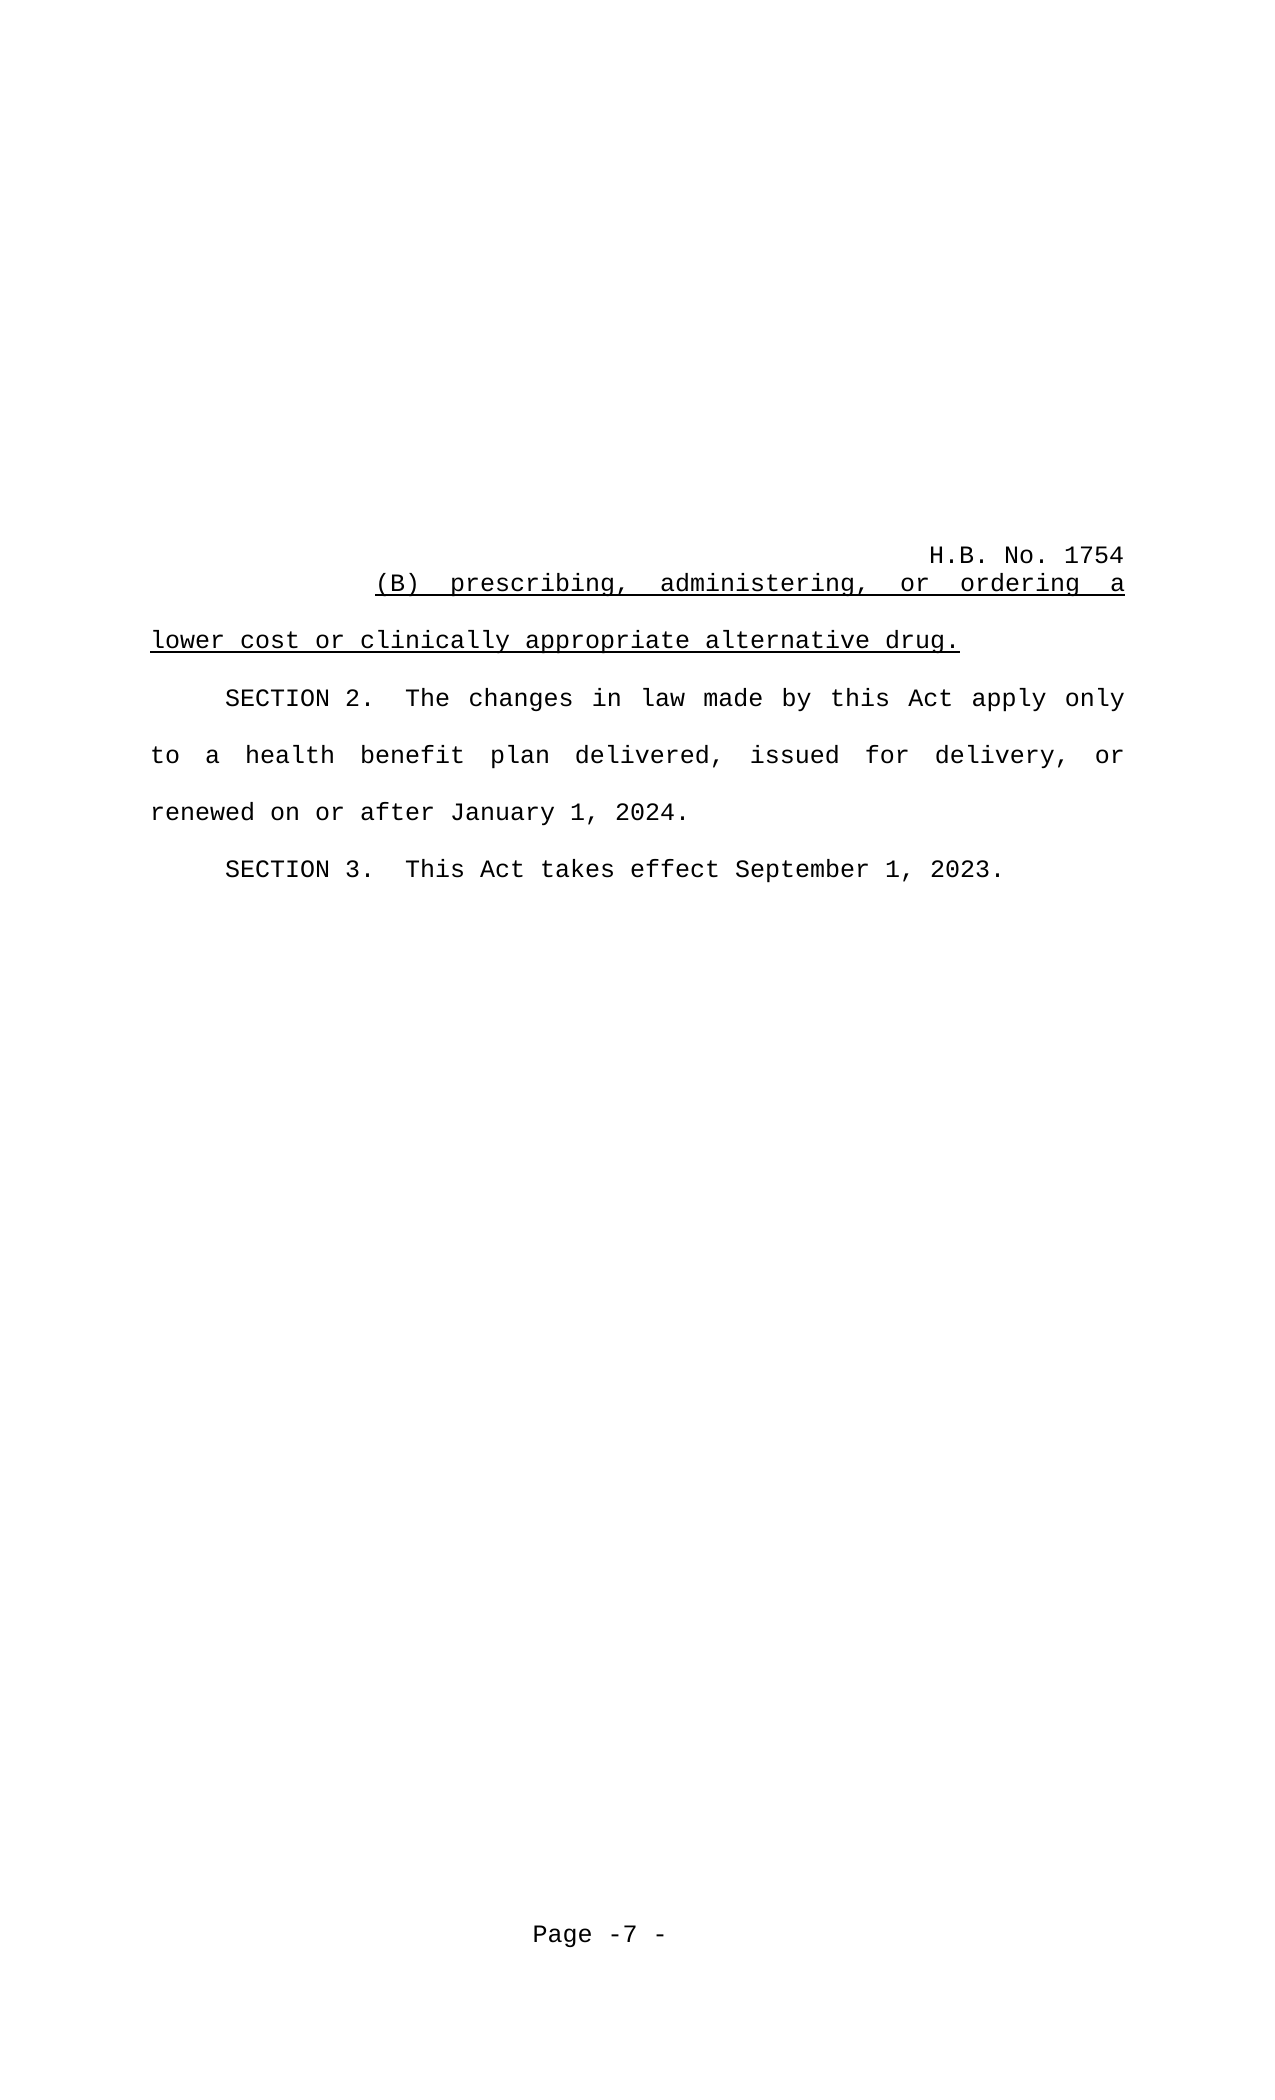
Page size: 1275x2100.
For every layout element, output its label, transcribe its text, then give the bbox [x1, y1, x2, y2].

text SECTION 2. The changes in law made by this Act apply only to a health benefit plan delivered, issued for delivery, or renewed on or after January 1, 2024. [150, 685, 1125, 828]
text SECTION 3. This Act takes effect September 1, 2023. [150, 856, 1125, 885]
text (B) prescribing, administering, or ordering a lower cost or clinically appropriate alternative drug. [150, 571, 1125, 656]
